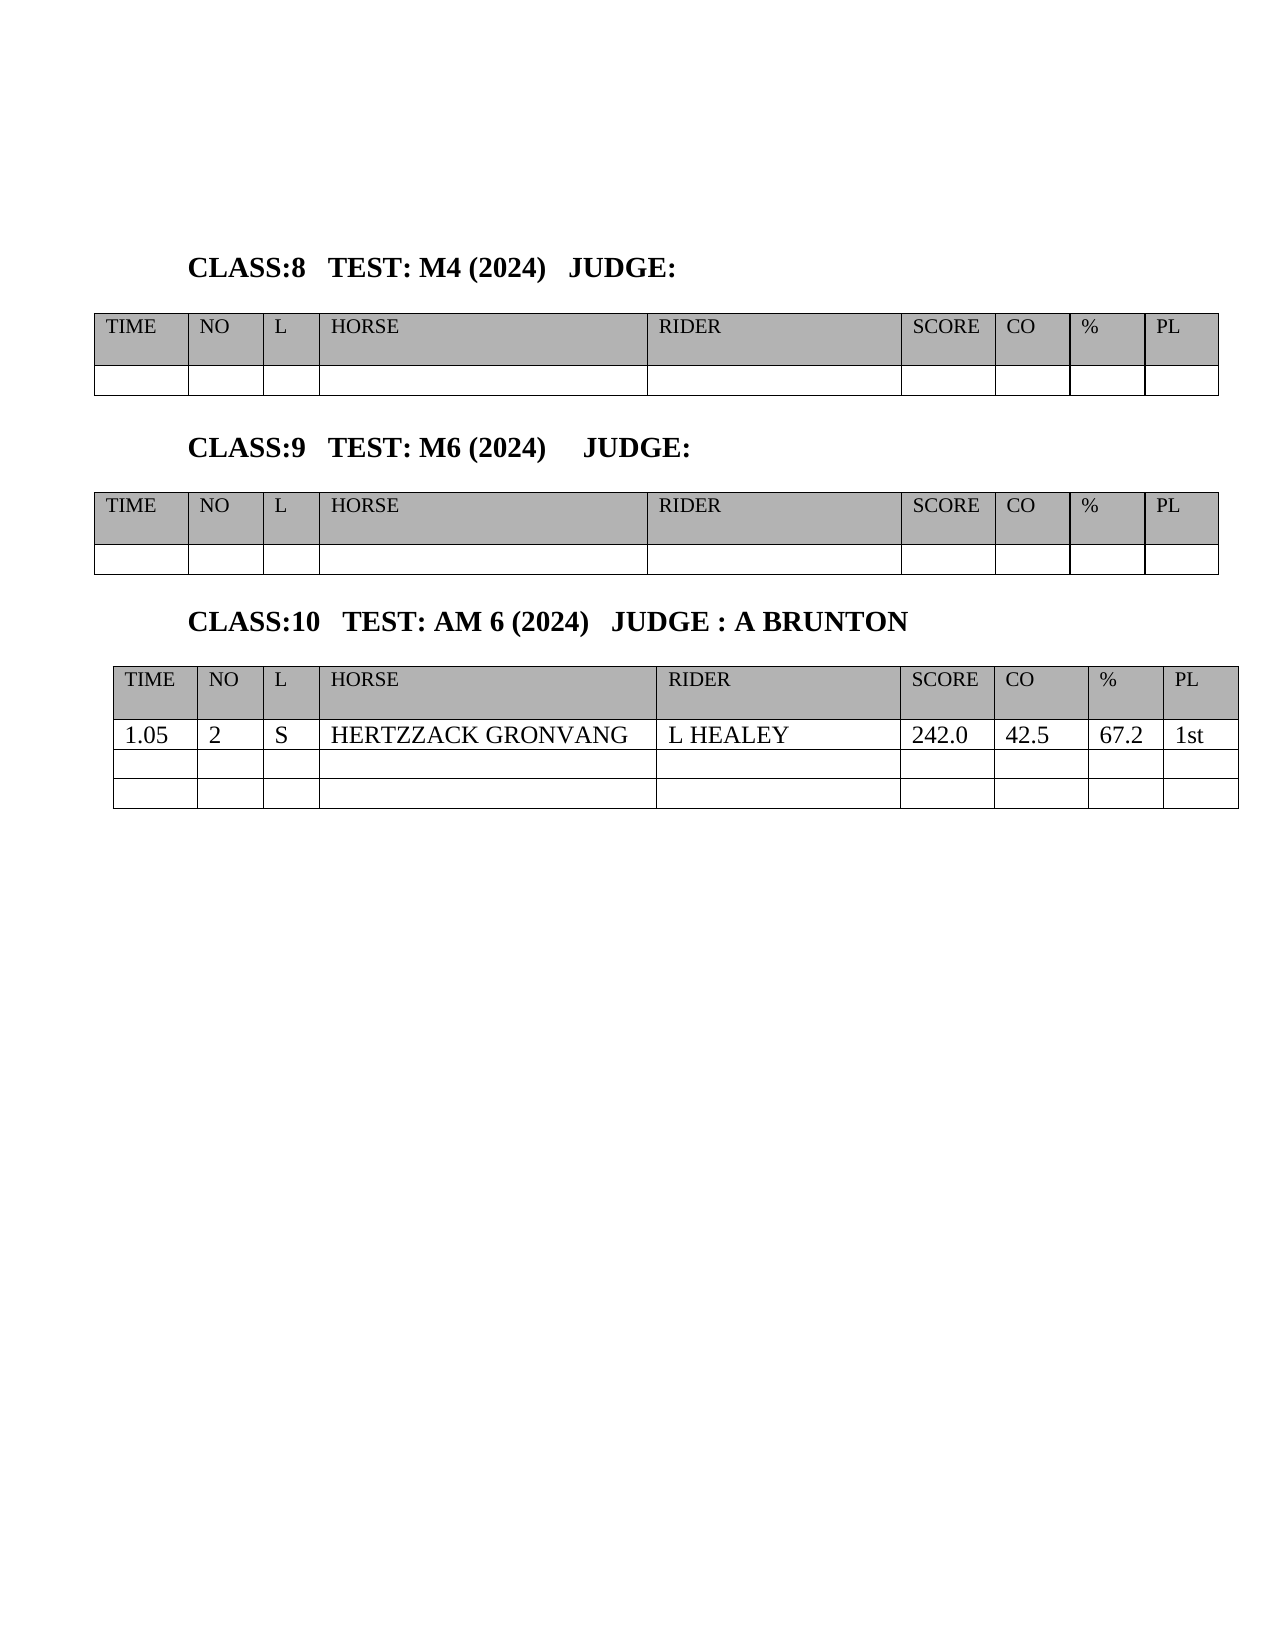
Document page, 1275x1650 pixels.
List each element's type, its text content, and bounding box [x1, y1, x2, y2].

table_cell [657, 750, 900, 778]
table_cell [264, 779, 319, 808]
table_cell [320, 366, 647, 395]
table_header NO [189, 314, 263, 365]
table_cell [320, 545, 647, 574]
table_cell [657, 779, 900, 808]
table_cell [1146, 545, 1218, 574]
table_cell S [264, 720, 319, 748]
table_cell [1071, 545, 1144, 574]
table_cell [1089, 750, 1163, 778]
table_cell [995, 779, 1088, 808]
table_header TIME [114, 667, 197, 719]
table_cell [189, 545, 263, 574]
text CLASS:8 TEST: M4 (2024) JUDGE: [187, 251, 1087, 284]
table_header TIME [95, 493, 188, 544]
text CLASS:10 TEST: AM 6 (2024) JUDGE : A BRUNTON [187, 604, 1087, 637]
table_cell [198, 779, 263, 808]
table_header SCORE [902, 314, 995, 365]
table_header PL [1146, 493, 1218, 544]
table_header TIME [95, 314, 188, 365]
table_cell [1164, 779, 1238, 808]
table_cell 2 [198, 720, 263, 748]
table_cell [648, 366, 901, 395]
table_cell [114, 779, 197, 808]
table_header RIDER [648, 314, 901, 365]
table_cell [996, 366, 1069, 395]
table_cell [902, 545, 995, 574]
table_cell [995, 750, 1088, 778]
table_cell [901, 779, 994, 808]
table_cell [189, 366, 263, 395]
table_header % [1071, 493, 1144, 544]
table_cell [1164, 750, 1238, 778]
table_header SCORE [902, 493, 995, 544]
table_cell [264, 366, 319, 395]
table_header CO [995, 667, 1088, 719]
table_header CO [996, 493, 1069, 544]
table_cell [95, 366, 188, 395]
table_cell [95, 545, 188, 574]
table_cell [648, 545, 901, 574]
table_cell L HEALEY [657, 720, 900, 748]
table_cell [320, 779, 656, 808]
table_header HORSE [320, 493, 647, 544]
table_header L [264, 667, 319, 719]
text CLASS:9 TEST: M6 (2024) JUDGE: [187, 430, 1087, 463]
table_cell [996, 545, 1069, 574]
table_cell [901, 750, 994, 778]
table_cell [902, 366, 995, 395]
table_header HORSE [320, 667, 656, 719]
table_header NO [198, 667, 263, 719]
table_header % [1089, 667, 1163, 719]
table_cell [264, 545, 319, 574]
table_cell [198, 750, 263, 778]
table_cell 1.05 [114, 720, 197, 748]
table_header HORSE [320, 314, 647, 365]
table_cell HERTZZACK GRONVANG [320, 720, 656, 748]
table_header PL [1164, 667, 1238, 719]
table_header L [264, 314, 319, 365]
table_cell [1146, 366, 1218, 395]
table_cell [1071, 366, 1144, 395]
table_cell [320, 750, 656, 778]
table_cell [1089, 779, 1163, 808]
table_header SCORE [901, 667, 994, 719]
table_cell 242.0 [901, 720, 994, 748]
table_cell 1st [1164, 720, 1238, 748]
table_header NO [189, 493, 263, 544]
table_header RIDER [648, 493, 901, 544]
table_header % [1071, 314, 1144, 365]
table_cell 42.5 [995, 720, 1088, 748]
table_header RIDER [657, 667, 900, 719]
table_cell 67.2 [1089, 720, 1163, 748]
table_header L [264, 493, 319, 544]
table_cell [114, 750, 197, 778]
table_header PL [1146, 314, 1218, 365]
table_cell [264, 750, 319, 778]
table_header CO [996, 314, 1069, 365]
